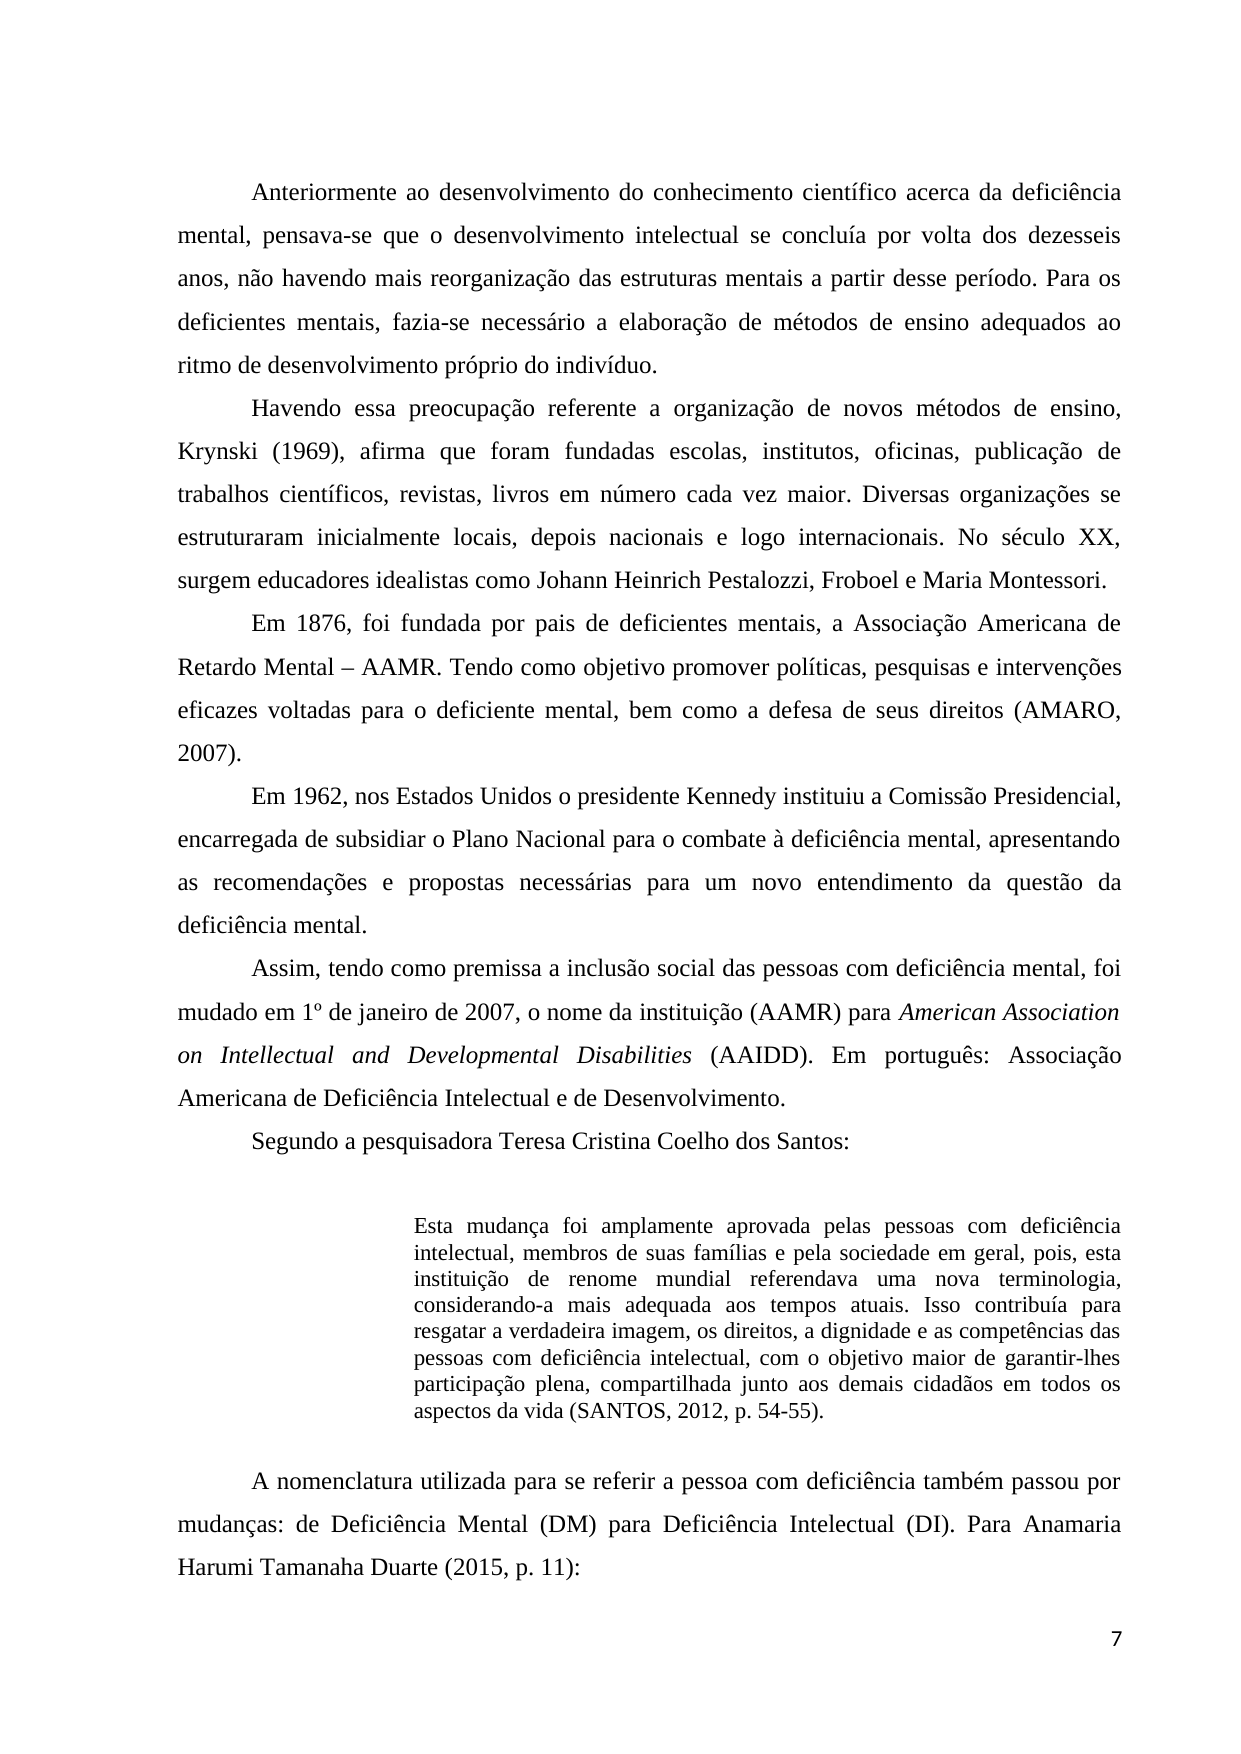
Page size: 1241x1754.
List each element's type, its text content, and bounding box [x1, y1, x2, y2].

text Havendo essa preocupação referente a organização de novos métodos de ensino, Krynski (1969), afirma que foram fundadas escolas, institutos, oficinas, publicação de trabalhos científicos, revistas, livros em número cada vez maior. Diversas organizações se estruturaram inicialmente locais, depois nacionais e logo internacionais. No século XX, surgem educadores idealistas como Johann Heinrich Pestalozzi, Froboel e Maria Montessori. [177, 393, 1122, 594]
text Em 1962, nos Estados Unidos o presidente Kennedy instituiu a Comissão Presidencial, encarregada de subsidiar o Plano Nacional para o combate à deficiência mental, apresentando as recomendações e propostas necessárias para um novo entendimento da questão da deficiência mental. [177, 781, 1122, 939]
text Esta mudança foi amplamente aprovada pelas pessoas com deficiência intelectual, membros de suas famílias e pela sociedade em geral, pois, esta instituição de renome mundial referendava uma nova terminologia, considerando-a mais adequada aos tempos atuais. Isso contribuía para resgatar a verdadeira imagem, os direitos, a dignidade e as competências das pessoas com deficiência intelectual, com o objetivo maior de garantir-lhes participação plena, compartilhada junto aos demais cidadãos em todos os aspectos da vida (SANTOS, 2012, p. 54-55). [413, 1212, 1122, 1423]
text Em 1876, foi fundada por pais de deficientes mentais, a Associação Americana de Retardo Mental – AAMR. Tendo como objetivo promover políticas, pesquisas e intervenções eficazes voltadas para o deficiente mental, bem como a defesa de seus direitos (AMARO, 2007). [177, 608, 1122, 767]
text Assim, tendo como premissa a inclusão social das pessoas com deficiência mental, foi mudado em 1º de janeiro de 2007, o nome da instituição (AAMR) para American Association on Intellectual and Developmental Disabilities (AAIDD). Em português: Associação Americana de Deficiência Intelectual e de Desenvolvimento. [177, 953, 1122, 1112]
text Anteriormente ao desenvolvimento do conhecimento científico acerca da deficiência mental, pensava-se que o desenvolvimento intelectual se concluía por volta dos dezesseis anos, não havendo mais reorganização das estruturas mentais a partir desse período. Para os deficientes mentais, fazia-se necessário a elaboração de métodos de ensino adequados ao ritmo de desenvolvimento próprio do indivíduo. [177, 177, 1122, 378]
text A nomenclatura utilizada para se referir a pessoa com deficiência também passou por mudanças: de Deficiência Mental (DM) para Deficiência Intelectual (DI). Para Anamaria Harumi Tamanaha Duarte (2015, p. 11): [177, 1466, 1122, 1581]
text Segundo a pesquisadora Teresa Cristina Coelho dos Santos: [177, 1126, 1122, 1155]
